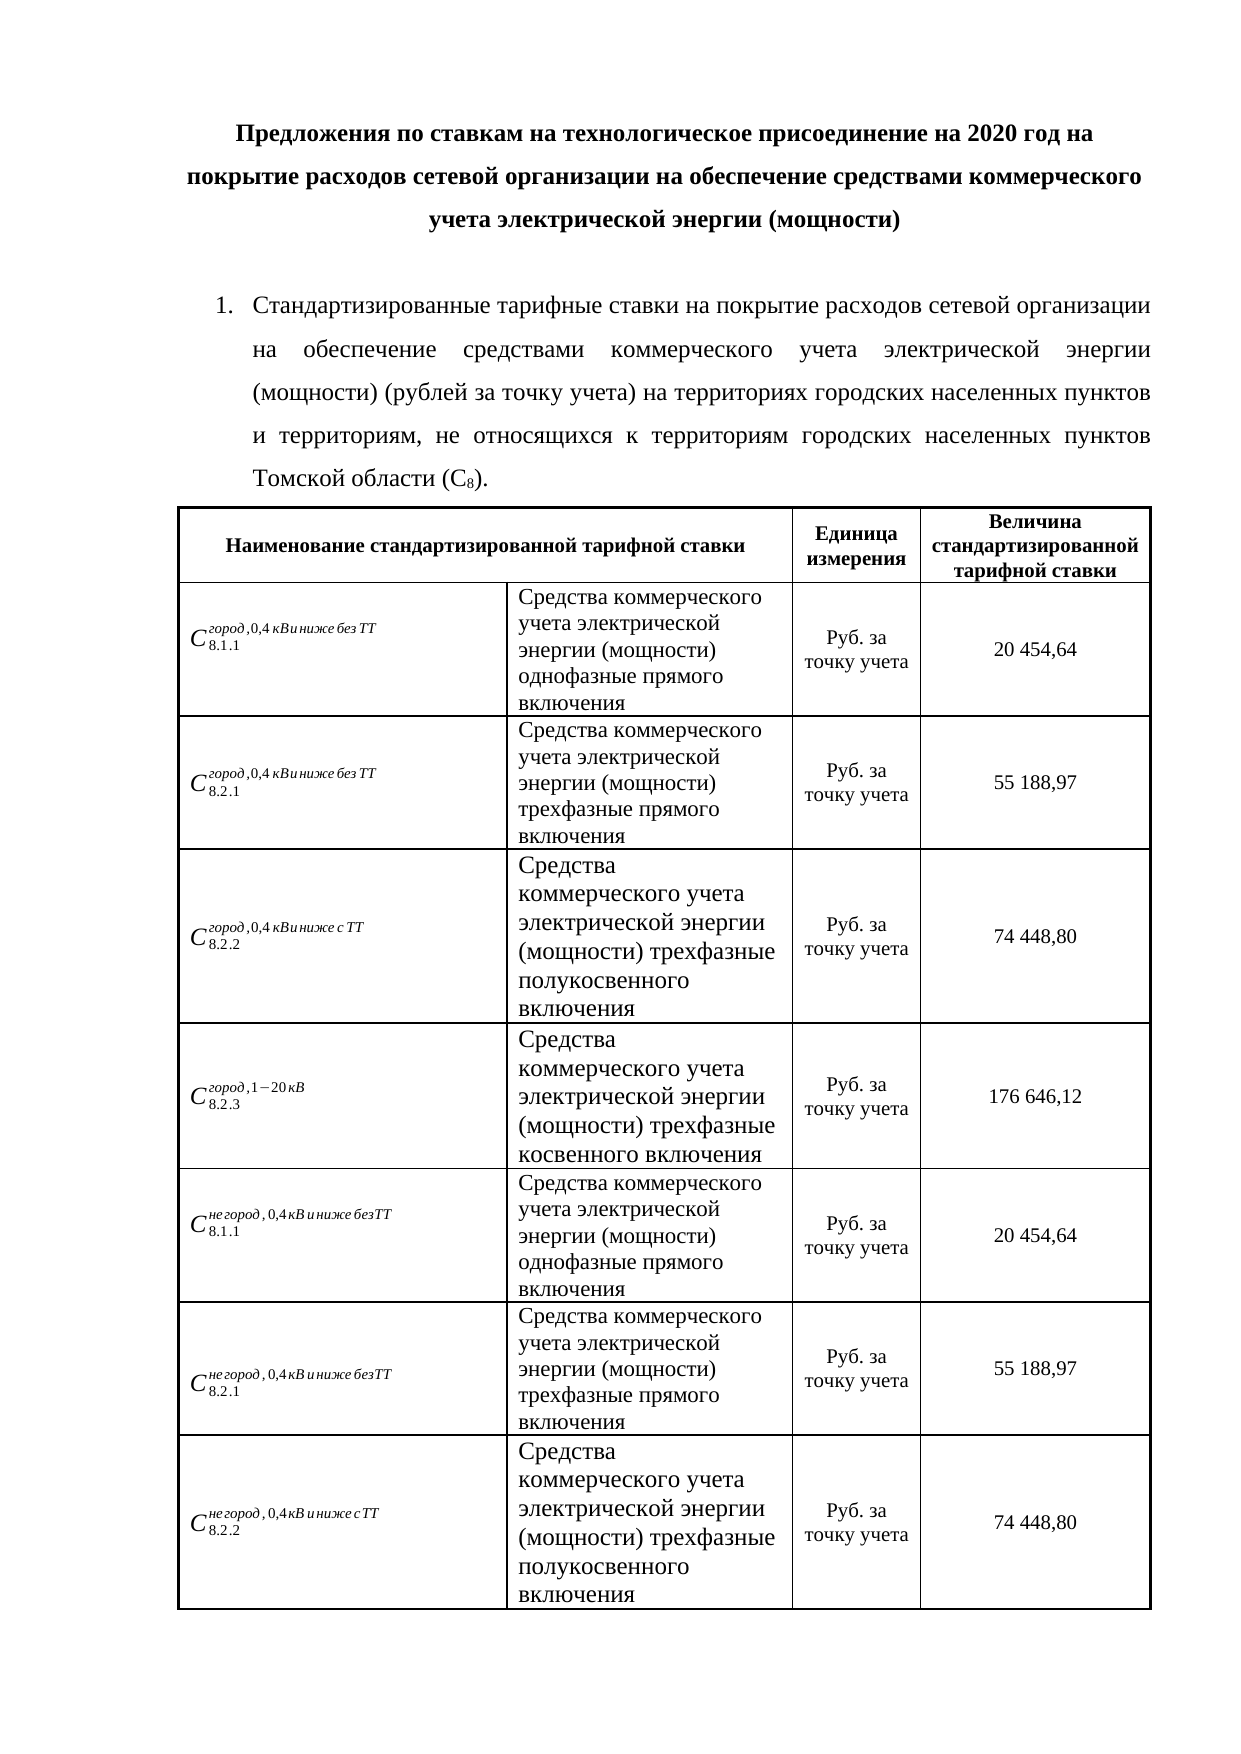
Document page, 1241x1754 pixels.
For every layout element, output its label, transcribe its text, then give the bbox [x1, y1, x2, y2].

table_cell Руб. за точку учета [793, 850, 920, 1022]
table_cell Средства коммерческого учета электрической энергии (мощности) трехфазные полукосвенного включения [508, 850, 792, 1022]
table_cell [180, 1303, 506, 1434]
table_cell Средства коммерческого учета электрической энергии (мощности) трехфазные прямого включения [508, 1303, 792, 1434]
table_cell Руб. за точку учета [793, 1024, 920, 1168]
table_cell Средства коммерческого учета электрической энергии (мощности) однофазные прямого включения [508, 583, 792, 715]
table_header Величина стандартизированной тарифной ставки [921, 509, 1149, 582]
table_cell 20 454,64 [921, 1169, 1149, 1301]
table_cell [180, 1169, 506, 1301]
table_header Единица измерения [793, 509, 920, 582]
table_cell Средства коммерческого учета электрической энергии (мощности) трехфазные косвенного включения [508, 1024, 792, 1168]
table_cell [180, 1436, 506, 1608]
table_cell Средства коммерческого учета электрической энергии (мощности) трехфазные прямого включения [508, 717, 792, 848]
table_cell [180, 583, 506, 715]
table_cell Руб. за точку учета [793, 1169, 920, 1301]
table_cell Средства коммерческого учета электрической энергии (мощности) трехфазные полукосвенного включения [508, 1436, 792, 1608]
table_cell Руб. за точку учета [793, 717, 920, 848]
table_cell [180, 717, 506, 848]
table_cell Руб. за точку учета [793, 1303, 920, 1434]
table_cell [180, 1024, 506, 1168]
text Предложения по ставкам на технологическое присоединение на 2020 год на покрытие расходов сетевой организации на обеспечение средствами коммерческого учета электрической энергии (мощности) [177, 118, 1152, 233]
table_header Наименование стандартизированной тарифной ставки [180, 509, 792, 582]
table_cell 55 188,97 [921, 717, 1149, 848]
table_cell Руб. за точку учета [793, 1436, 920, 1608]
table_cell 176 646,12 [921, 1024, 1149, 1168]
subtitle Стандартизированные тарифные ставки на покрытие расходов сетевой организации на обеспечение средствами коммерческого учета электрической энергии (мощности) (рублей за точку учета) на территориях городских населенных пунктов и территориям, не относящихся к территориям городских населенных пунктов Томской области (С8). [215, 291, 1152, 492]
table_cell Средства коммерческого учета электрической энергии (мощности) однофазные прямого включения [508, 1169, 792, 1301]
table_cell 74 448,80 [921, 850, 1149, 1022]
table_cell 55 188,97 [921, 1303, 1149, 1434]
table_cell [180, 850, 506, 1022]
table_cell 20 454,64 [921, 583, 1149, 715]
table_cell Руб. за точку учета [793, 583, 920, 715]
table_cell 74 448,80 [921, 1436, 1149, 1608]
